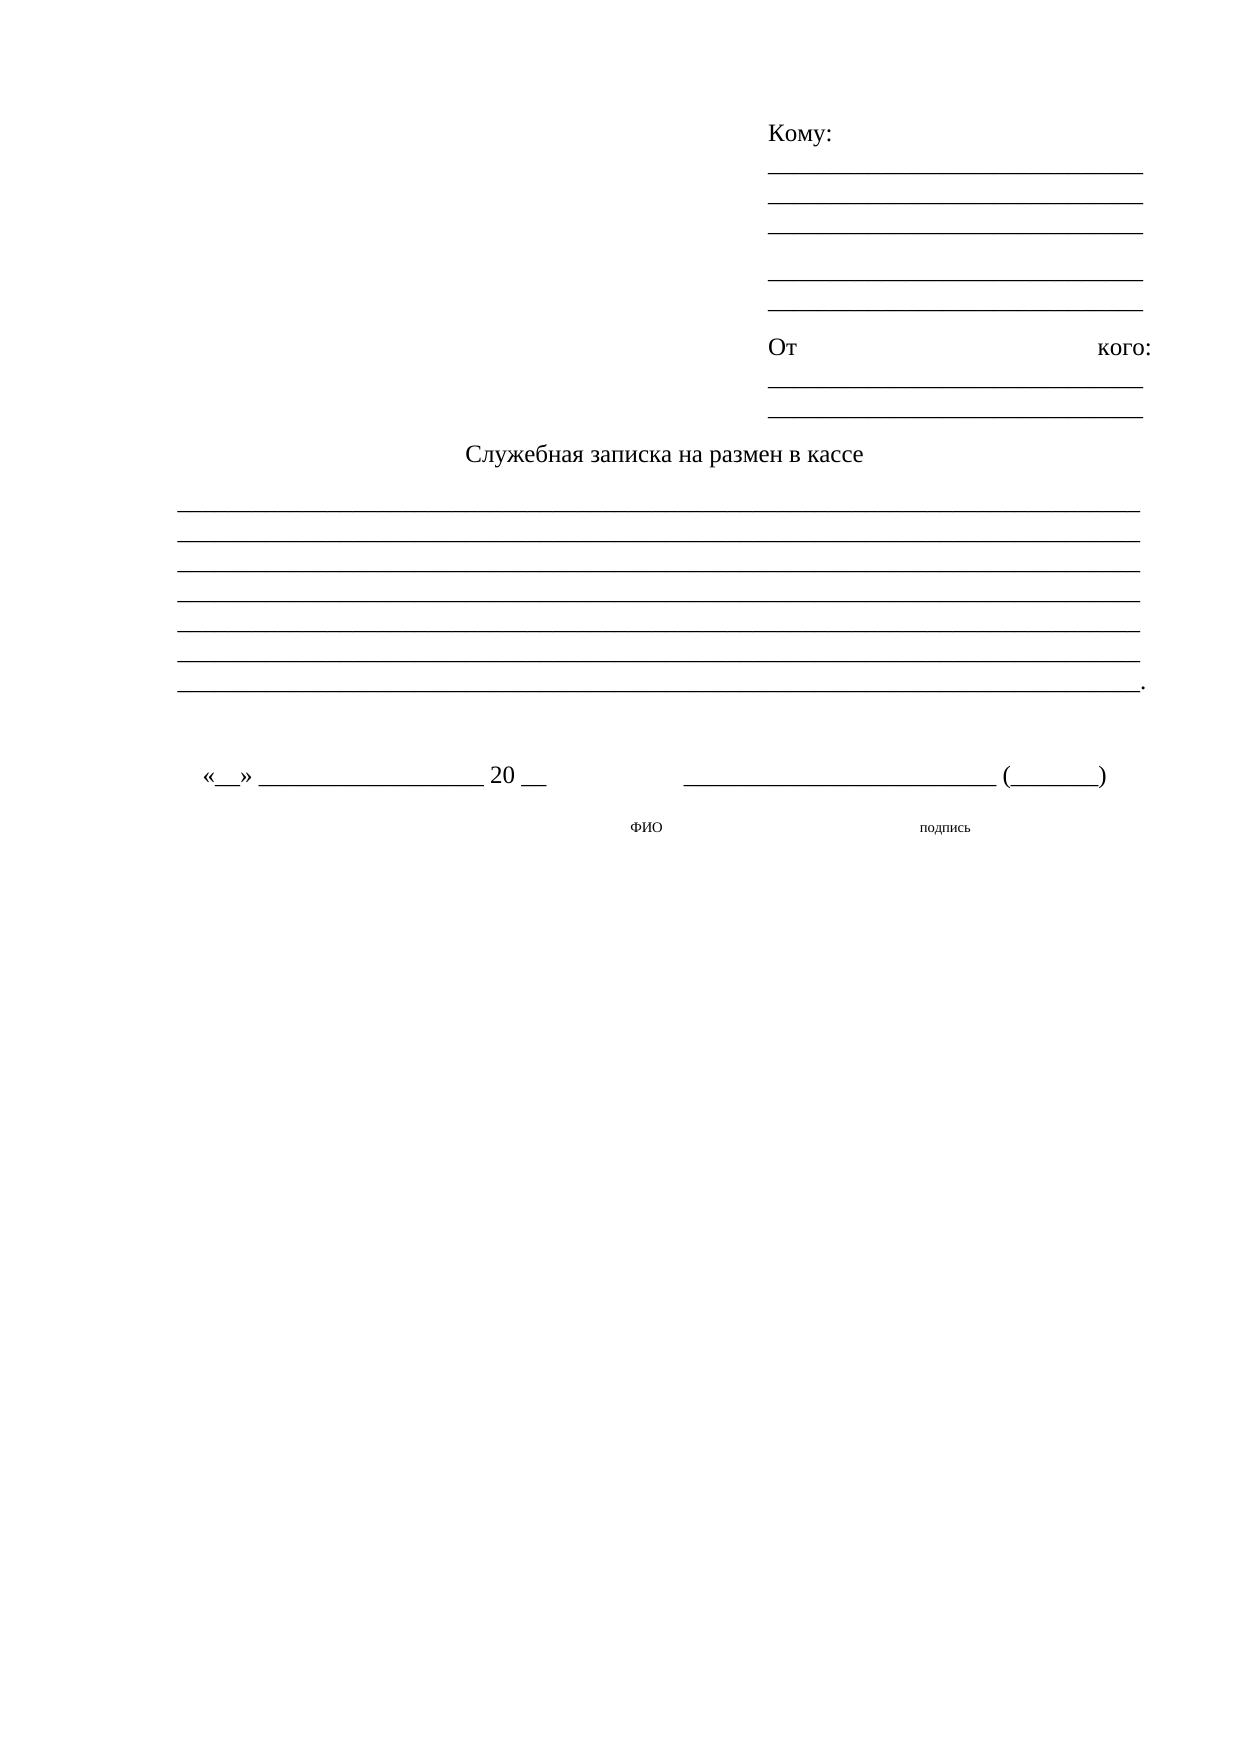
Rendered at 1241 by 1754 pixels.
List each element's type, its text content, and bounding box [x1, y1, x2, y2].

text ___________________________________________________________________________________________________________________________________________________________________________________________________________________________________________________________________________________________________________________________________________________________________________________________________________________________________________________________________________________________________________________________________________________________. [177, 486, 1152, 695]
text ____________________________________________________________ [768, 255, 1152, 314]
text Служебная записка на размен в кассе [177, 439, 1152, 468]
text Кому: __________________________________________________________________________________________ [768, 118, 1152, 237]
text От кого: ____________________________________________________________ [768, 332, 1152, 421]
text «__» __________________ 20 __ _________________________ (_______) [177, 760, 1152, 789]
text ФИО подпись [177, 807, 1152, 836]
